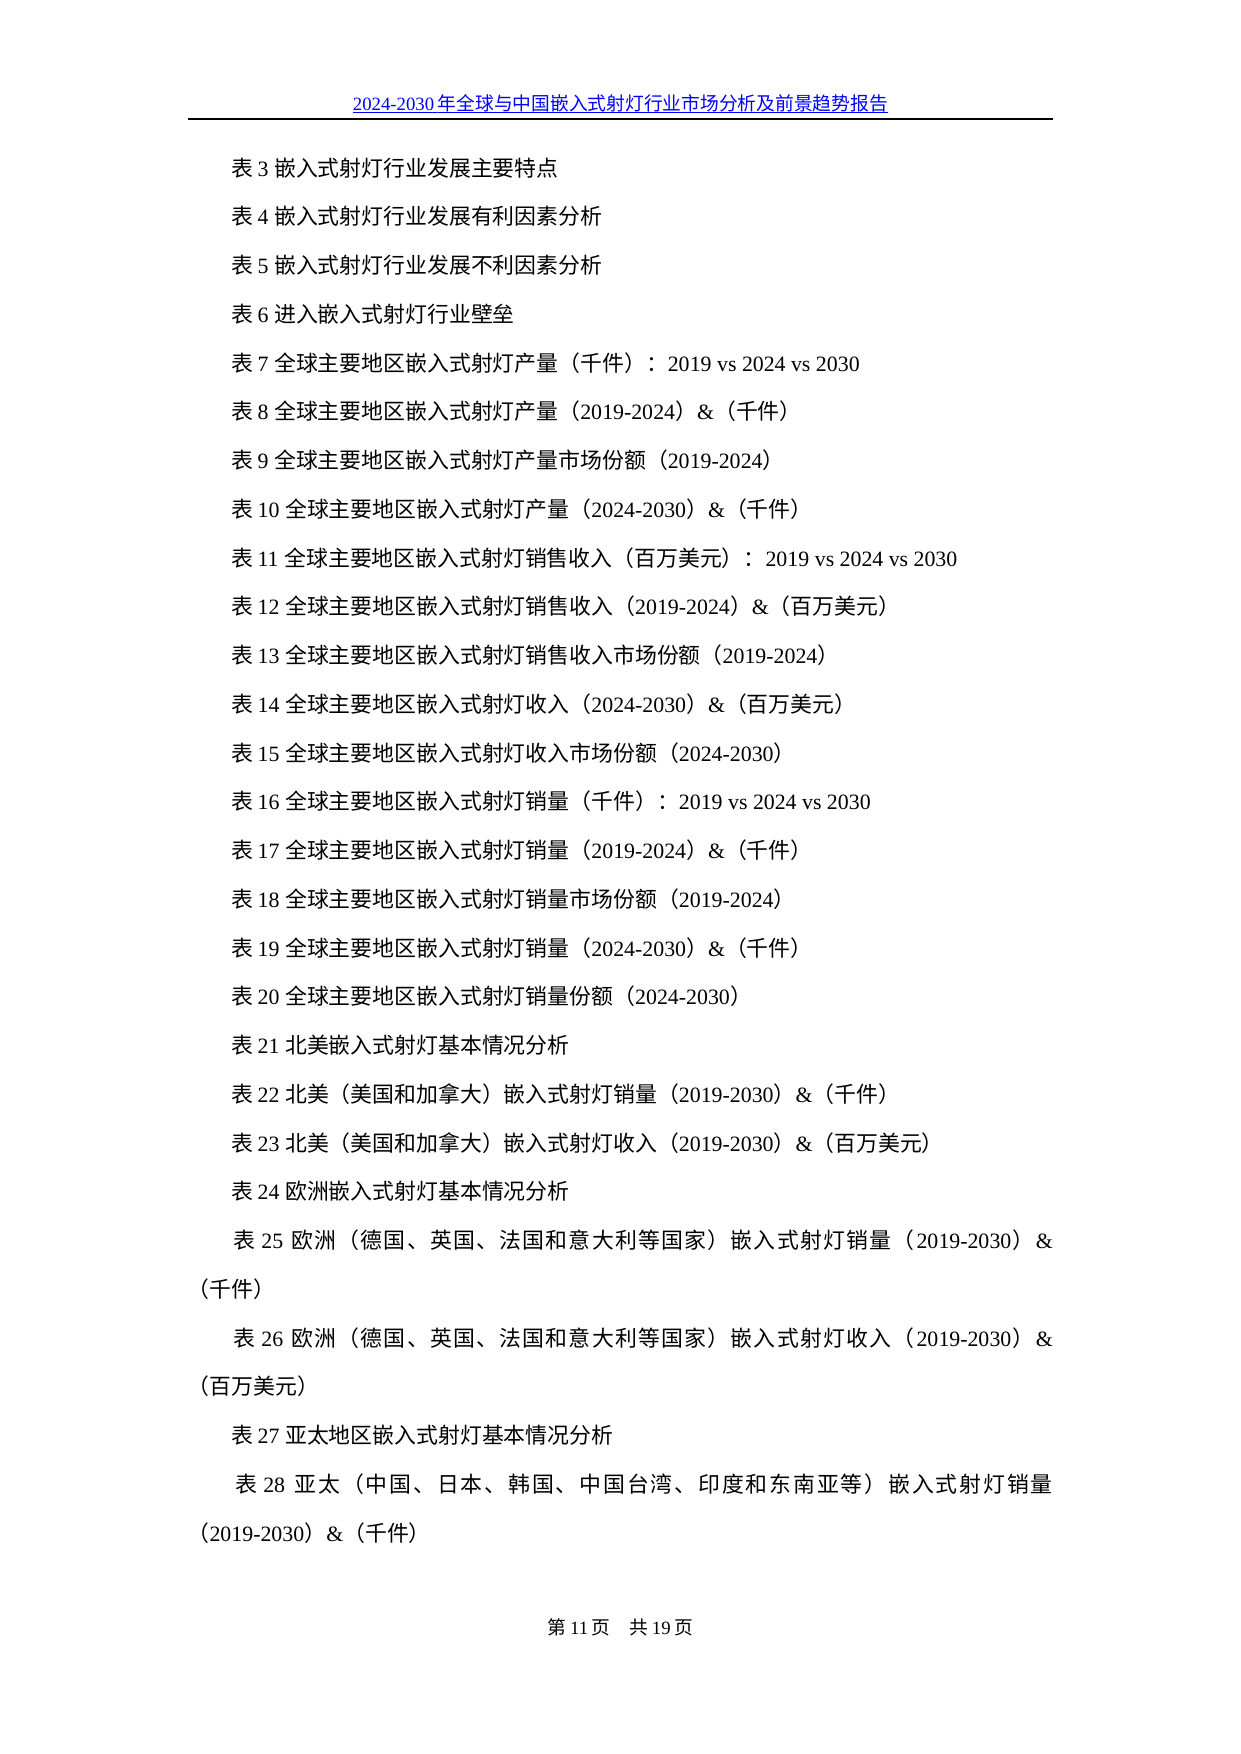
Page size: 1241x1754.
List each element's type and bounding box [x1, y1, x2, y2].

text [187, 150, 1053, 1548]
